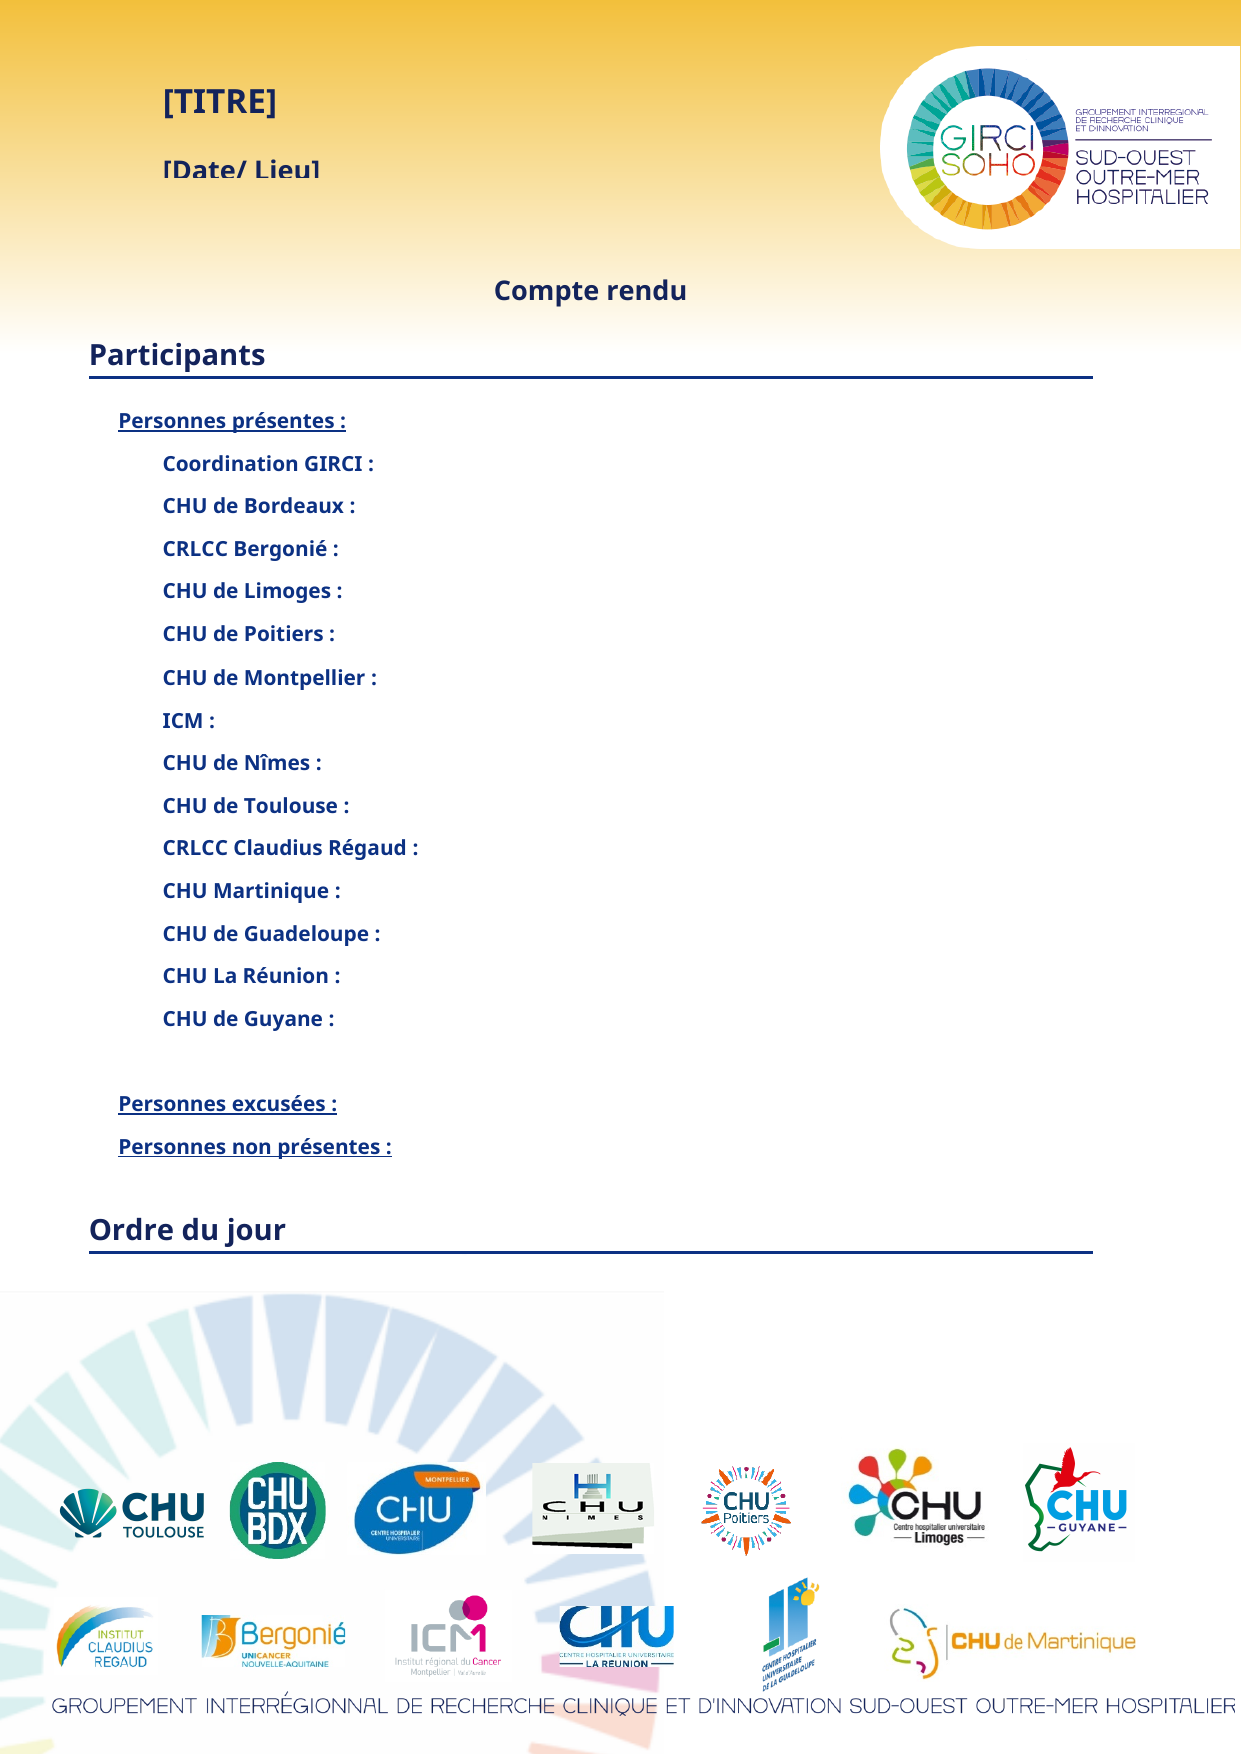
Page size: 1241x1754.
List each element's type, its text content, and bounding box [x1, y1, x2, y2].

text CHU La Réunion : [162, 961, 1093, 990]
text CRLCC Bergonié : [162, 534, 1093, 562]
picture [1022, 1443, 1136, 1562]
text CHU Martinique : [162, 876, 1093, 904]
text CHU de Guadeloupe : [162, 919, 1093, 947]
text CRLCC Claudius Régaud : [162, 833, 1093, 862]
picture [697, 1458, 794, 1556]
text CHU de Bordeaux : [162, 491, 1093, 520]
text CHU de Toulouse : [162, 791, 1093, 819]
text CHU de Montpellier : [162, 663, 1093, 692]
text CHU de Guyane : [162, 1004, 1093, 1032]
picture [0, 1254, 1235, 1754]
text Compte rendu [88, 271, 1093, 308]
picture [861, 26, 1241, 262]
text CHU de Limoges : [162, 576, 1093, 605]
text CHU de Poitiers : [162, 619, 1093, 647]
text Personnes non présentes : [118, 1132, 1093, 1160]
text ICM : [162, 706, 1093, 734]
picture [884, 1604, 1136, 1682]
picture [840, 1437, 1000, 1559]
text CHU de Nîmes : [162, 748, 1093, 777]
text Personnes présentes : [118, 406, 1093, 434]
text Personnes excusées : [118, 1089, 1093, 1118]
text Participants [88, 334, 1093, 379]
text Coordination GIRCI : [162, 449, 1093, 477]
text Ordre du jour [88, 1209, 1093, 1254]
